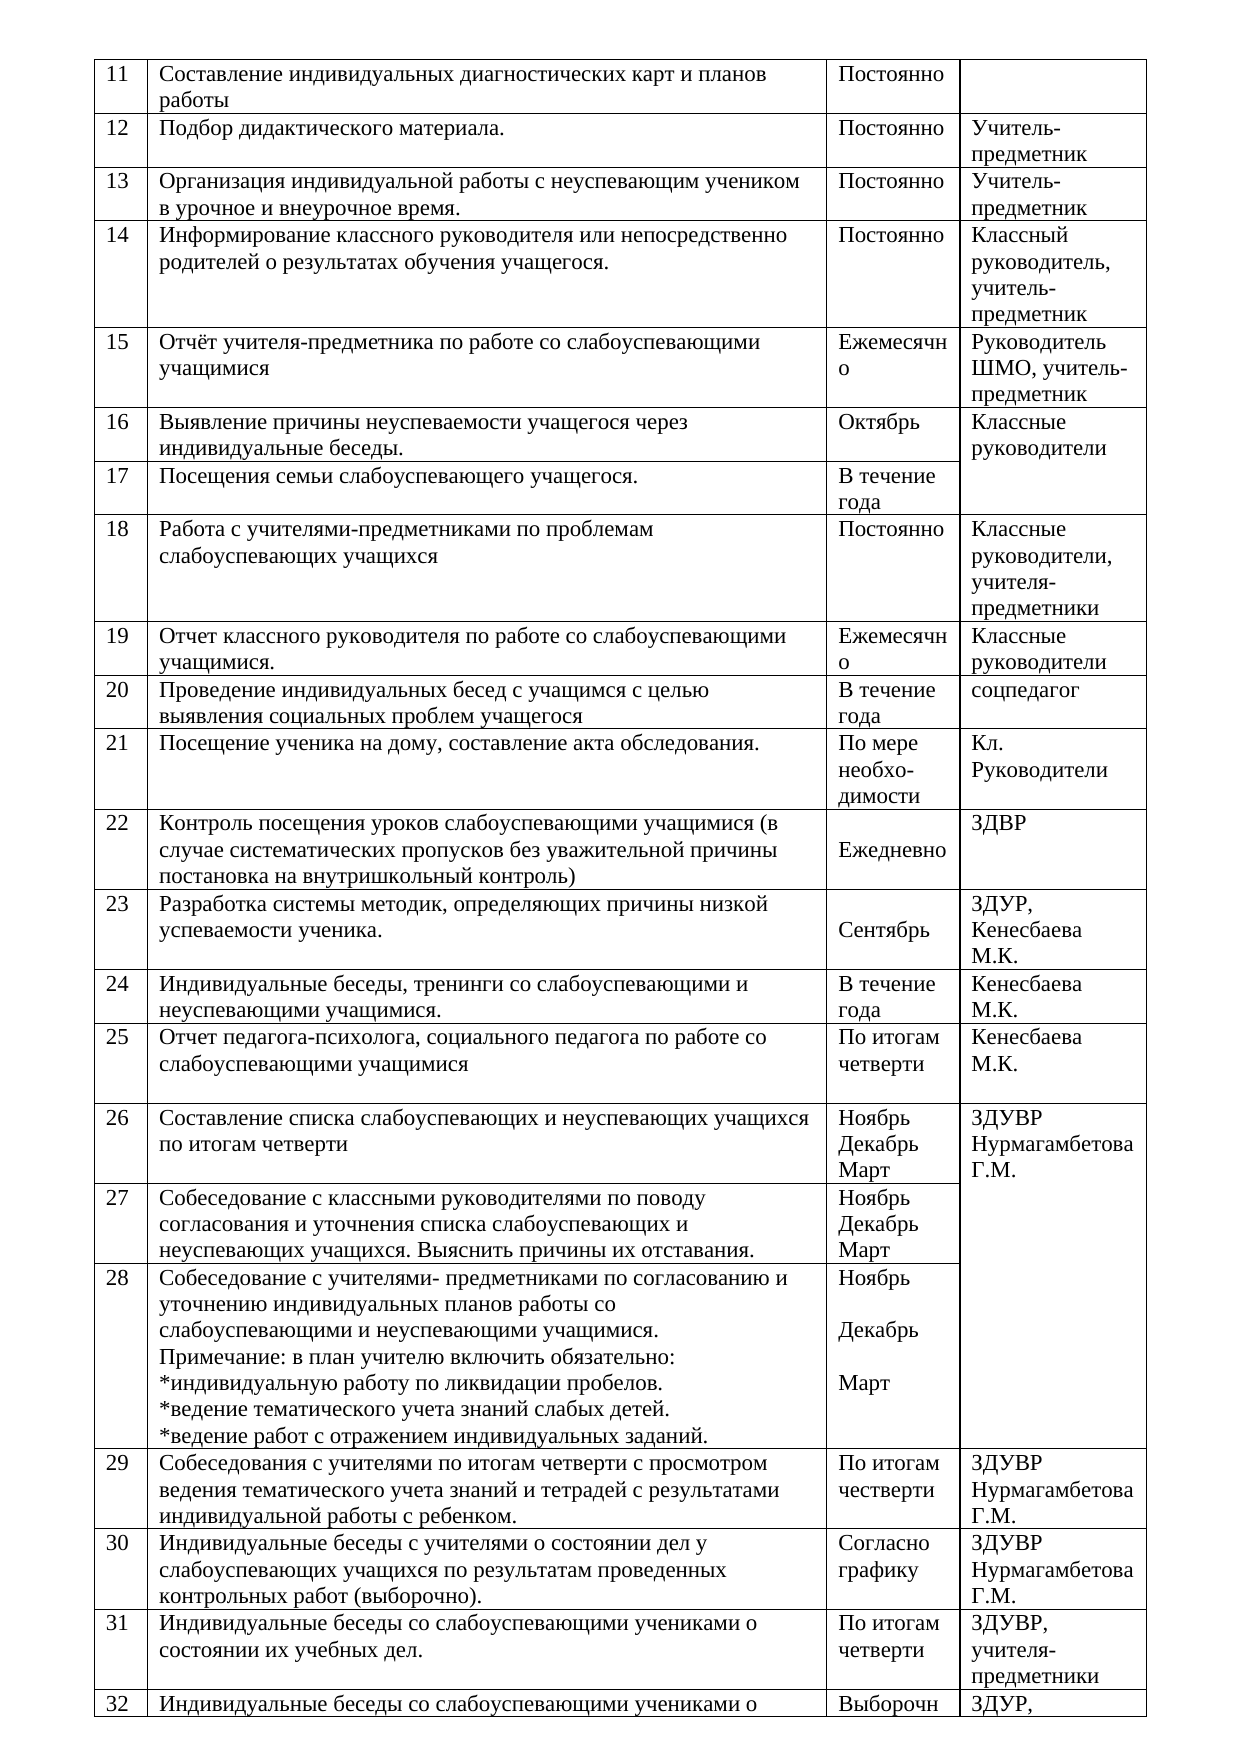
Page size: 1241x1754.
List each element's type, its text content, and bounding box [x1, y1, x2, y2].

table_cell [148, 1690, 826, 1716]
table_cell Информирование классного руководителя или непосредственно родителей о результатах обучения учащегося. [148, 221, 826, 327]
table_cell ЗДВР [961, 810, 1146, 888]
table_cell Октябрь [827, 408, 959, 461]
table_cell Постоянно [827, 114, 959, 167]
table_cell Классные руководители [961, 408, 1146, 514]
table_cell 16 [95, 408, 147, 461]
table_cell Ежемесячно [827, 622, 959, 674]
table_cell Классные руководители, учителя-предметники [961, 515, 1146, 621]
table_cell В течение года [827, 970, 959, 1022]
table_cell Организация индивидуальной работы с неуспевающим учеником в урочное и внеурочное время. [148, 168, 826, 220]
table_cell 11 [95, 60, 147, 113]
table_cell Кенесбаева М.К. [961, 1024, 1146, 1102]
table_cell По итогам честверти [827, 1449, 959, 1528]
table_cell 29 [95, 1449, 147, 1528]
table_cell Составление списка слабоуспевающих и неуспевающих учащихся по итогам четверти [148, 1104, 826, 1183]
table_cell Кл. Руководители [961, 729, 1146, 808]
table_cell соцпедагог [961, 676, 1146, 728]
table_cell Постоянно [827, 221, 959, 327]
table_cell Индивидуальные беседы, тренинги со слабоуспевающими и неуспевающими учащимися. [148, 970, 826, 1022]
table_cell 25 [95, 1024, 147, 1102]
table_cell 21 [95, 729, 147, 808]
table_cell Учитель-предметник [961, 114, 1146, 167]
table_cell Ежемесячно [827, 328, 959, 407]
table_cell Ноябрь Декабрь Март [827, 1104, 959, 1183]
table_cell 28 [95, 1264, 147, 1448]
table_cell Составление индивидуальных диагностических карт и планов работы [148, 60, 826, 113]
table_cell 13 [95, 168, 147, 220]
table_cell Ежедневно [827, 810, 959, 888]
table_cell Индивидуальные беседы со слабоуспевающими учениками о состоянии их учебных дел. [148, 1610, 826, 1688]
table_cell 22 [95, 810, 147, 888]
table_cell Выявление причины неуспеваемости учащегося через индивидуальные беседы. [148, 408, 826, 461]
table_cell Классные руководители [961, 622, 1146, 674]
table_cell ЗДУР, Кенесбаева М.К. [961, 890, 1146, 969]
table_cell 19 [95, 622, 147, 674]
table_cell Подбор дидактического материала. [148, 114, 826, 167]
table_cell Руководитель ШМО, учитель-предметник [961, 328, 1146, 407]
table_cell 30 [95, 1529, 147, 1608]
table_cell Отчет педагога-психолога, социального педагога по работе со слабоуспевающими учащимися [148, 1024, 826, 1102]
table_cell Работа с учителями-предметниками по проблемам слабоуспевающих учащихся [148, 515, 826, 621]
table_cell 23 [95, 890, 147, 969]
table_cell Классный руководитель, учитель-предметник [961, 221, 1146, 327]
table_cell Постоянно [827, 60, 959, 113]
table_cell 24 [95, 970, 147, 1022]
table_cell 20 [95, 676, 147, 728]
table_cell 27 [95, 1184, 147, 1263]
table_cell По мере необхо-димости [827, 729, 959, 808]
table_cell Постоянно [827, 515, 959, 621]
table_cell Согласно графику [827, 1529, 959, 1608]
table_cell 15 [95, 328, 147, 407]
table_cell 18 [95, 515, 147, 621]
table_cell ЗДУВР, учителя-предметники [961, 1610, 1146, 1688]
table_cell Посещение ученика на дому, составление акта обследования. [148, 729, 826, 808]
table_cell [827, 1690, 959, 1716]
table_cell В течение года [827, 462, 959, 514]
table_cell Контроль посещения уроков слабоуспевающими учащимися (в случае систематических пропусков без уважительной причины постановка на внутришкольный контроль) [148, 810, 826, 888]
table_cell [961, 1690, 1146, 1716]
table_cell 31 [95, 1610, 147, 1688]
table_cell 12 [95, 114, 147, 167]
table_cell Отчёт учителя-предметника по работе со слабоуспевающими учащимися [148, 328, 826, 407]
table_cell 32 [95, 1690, 147, 1716]
table_cell Сентябрь [827, 890, 959, 969]
table_cell 26 [95, 1104, 147, 1183]
table_cell Ноябрь Декабрь Март [827, 1264, 959, 1448]
table_cell 14 [95, 221, 147, 327]
table_cell Учитель-предметник [961, 168, 1146, 220]
table_cell Кенесбаева М.К. [961, 970, 1146, 1022]
table_cell Собеседование с классными руководителями по поводу согласования и уточнения списка слабоуспевающих и неуспевающих учащихся. Выяснить причины их отставания. [148, 1184, 826, 1263]
table_cell ЗДУВР Нурмагамбетова Г.М. [961, 1104, 1146, 1448]
table_cell По итогам четверти [827, 1024, 959, 1102]
table_cell ЗДУВР Нурмагамбетова Г.М. [961, 1529, 1146, 1608]
table_cell 17 [95, 462, 147, 514]
table_cell Отчет классного руководителя по работе со слабоуспевающими учащимися. [148, 622, 826, 674]
table_cell Индивидуальные беседы с учителями о состоянии дел у слабоуспевающих учащихся по результатам проведенных контрольных работ (выборочно). [148, 1529, 826, 1608]
table_cell Собеседования с учителями по итогам четверти с просмотром ведения тематического учета знаний и тетрадей с результатами индивидуальной работы с ребенком. [148, 1449, 826, 1528]
table_cell Постоянно [827, 168, 959, 220]
table_cell Проведение индивидуальных бесед с учащимся с целью выявления социальных проблем учащегося [148, 676, 826, 728]
table_cell ЗДУВР Нурмагамбетова Г.М. [961, 1449, 1146, 1528]
table_cell По итогам четверти [827, 1610, 959, 1688]
table_cell В течение года [827, 676, 959, 728]
table_cell Разработка системы методик, определяющих причины низкой успеваемости ученика. [148, 890, 826, 969]
table_cell Ноябрь Декабрь Март [827, 1184, 959, 1263]
table_cell Собеседование с учителями- предметниками по согласованию и уточнению индивидуальных планов работы со слабоуспевающими и неуспевающими учащимися. Примечание: в план учителю включить обязательно: *индивидуальную работу по ликвидации пробелов. *ведение тематического учета знаний слабых детей. *ведение работ с отражением индивидуальных заданий. [148, 1264, 826, 1448]
table_cell Посещения семьи слабоуспевающего учащегося. [148, 462, 826, 514]
